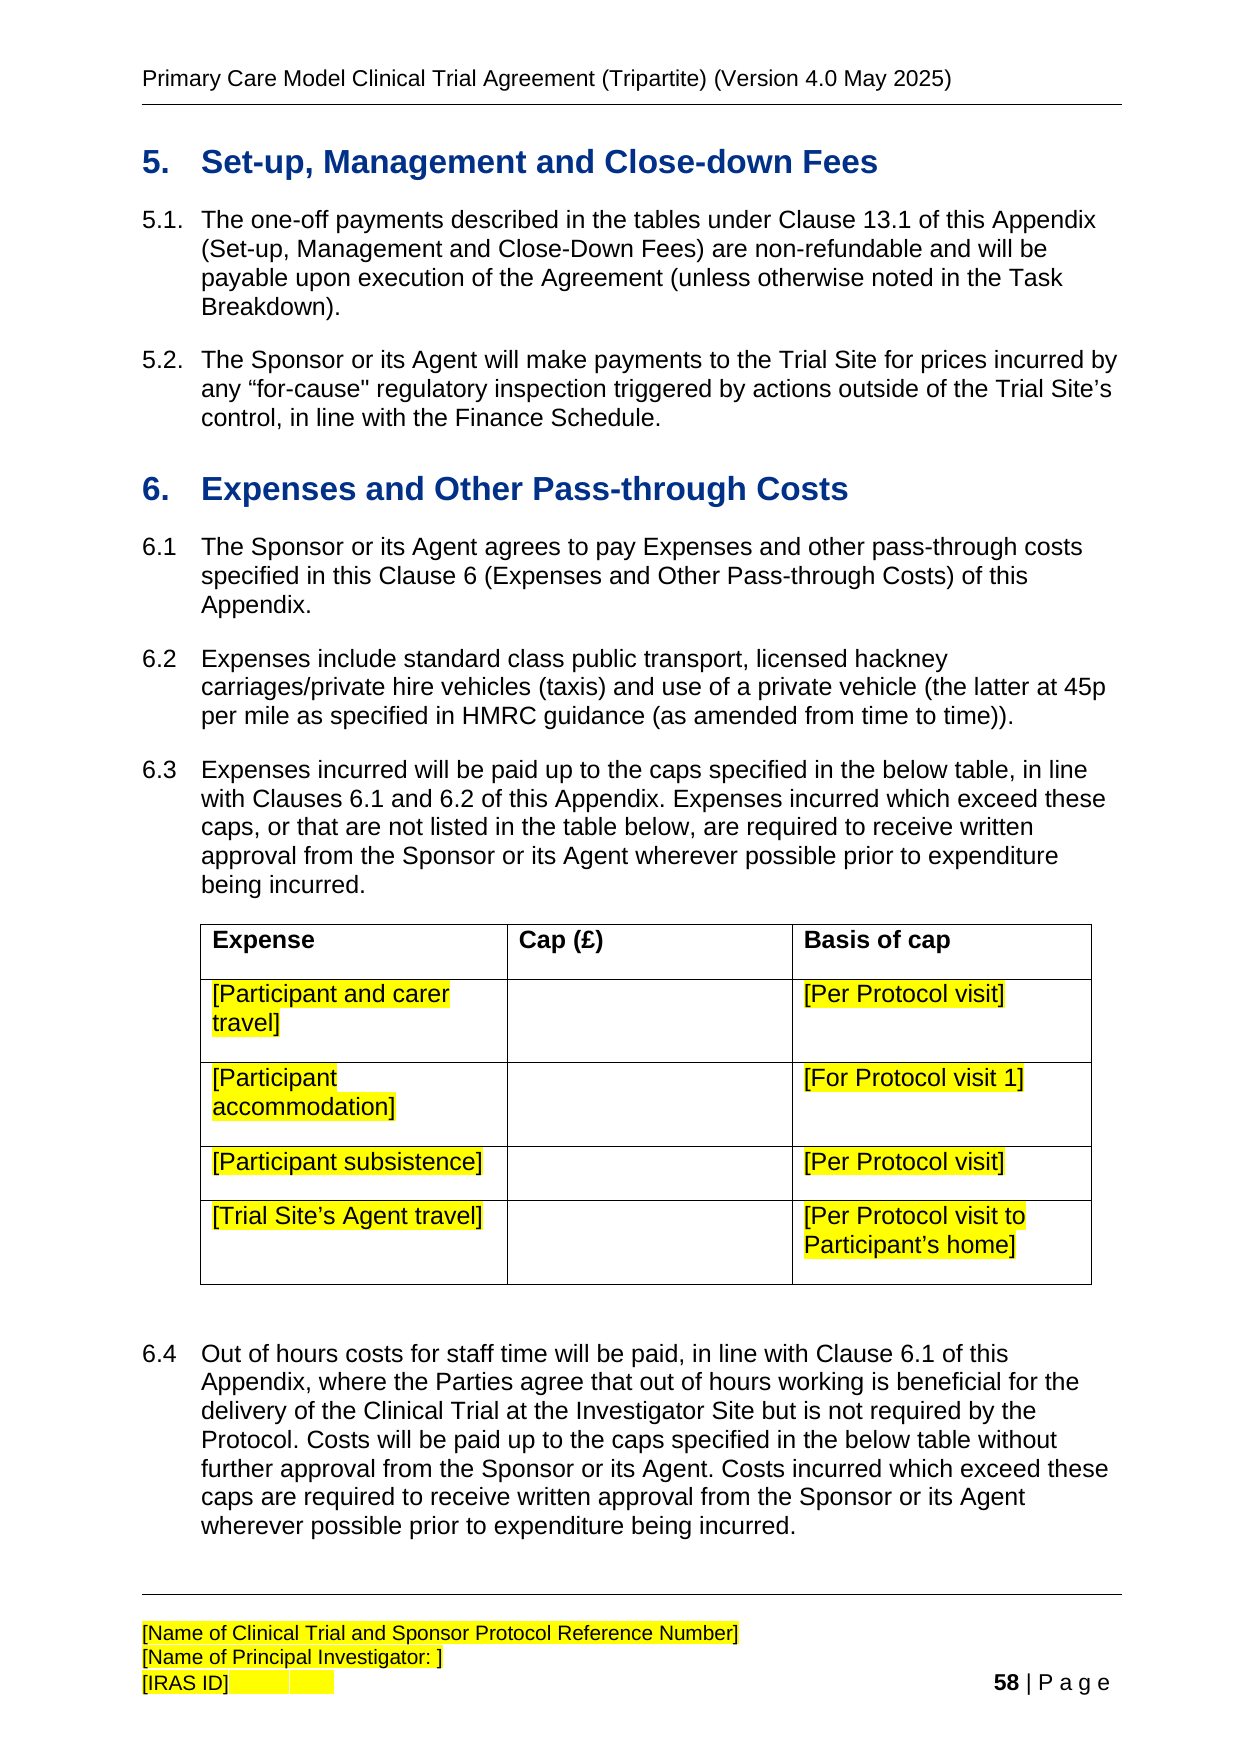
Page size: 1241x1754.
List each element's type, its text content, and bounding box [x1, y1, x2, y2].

subtitle Expenses and Other Pass-through Costs [142, 469, 1122, 507]
table_cell [508, 980, 792, 1062]
table_cell [Per Protocol visit] [793, 980, 1091, 1062]
table_header Cap (£) [508, 925, 792, 978]
list The one-off payments described in the tables under Clause 13.1 of this Appendix (Set-up, Management and Close-Down Fees) are non-refundable and will be payable upon execution of the Agreement (unless otherwise noted in the Task Breakdown). [142, 205, 1122, 320]
table_cell [Participant subsistence] [201, 1147, 507, 1200]
table_cell [508, 1063, 792, 1146]
table_cell [Per Protocol visit] [793, 1147, 1091, 1200]
table_cell [Participant accommodation] [201, 1063, 507, 1146]
text The Sponsor or its Agent agrees to pay Expenses and other pass-through costs specified in this Clause 6 (Expenses and Other Pass-through Costs) of this Appendix. [142, 532, 1122, 619]
subtitle Set-up, Management and Close-down Fees [142, 142, 1122, 180]
list The Sponsor or its Agent will make payments to the Trial Site for prices incurred by any “for-cause" regulatory inspection triggered by actions outside of the Trial Site’s control, in line with the Finance Schedule. [142, 345, 1122, 431]
table_cell [Per Protocol visit to Participant’s home] [793, 1201, 1091, 1284]
text Expenses incurred will be paid up to the caps specified in the below table, in line with Clauses 6.1 and 6.2 of this Appendix. Expenses incurred which exceed these caps, or that are not listed in the table below, are required to receive written approval from the Sponsor or its Agent wherever possible prior to expenditure being incurred. [142, 755, 1122, 899]
text Out of hours costs for staff time will be paid, in line with Clause 6.1 of this Appendix, where the Parties agree that out of hours working is beneficial for the delivery of the Clinical Trial at the Investigator Site but is not required by the Protocol. Costs will be paid up to the caps specified in the below table without further approval from the Sponsor or its Agent. Costs incurred which exceed these caps are required to receive written approval from the Sponsor or its Agent wherever possible prior to expenditure being incurred. [142, 1339, 1122, 1540]
table_header Basis of cap [793, 925, 1091, 978]
table_cell [508, 1147, 792, 1200]
table_cell [Trial Site’s Agent travel] [201, 1201, 507, 1284]
text Expenses include standard class public transport, licensed hackney carriages/private hire vehicles (taxis) and use of a private vehicle (the latter at 45p per mile as specified in HMRC guidance (as amended from time to time)). [142, 644, 1122, 730]
table_cell [For Protocol visit 1] [793, 1063, 1091, 1146]
table_cell [508, 1201, 792, 1284]
table_cell [Participant and carer travel] [201, 980, 507, 1062]
table_header Expense [201, 925, 507, 978]
